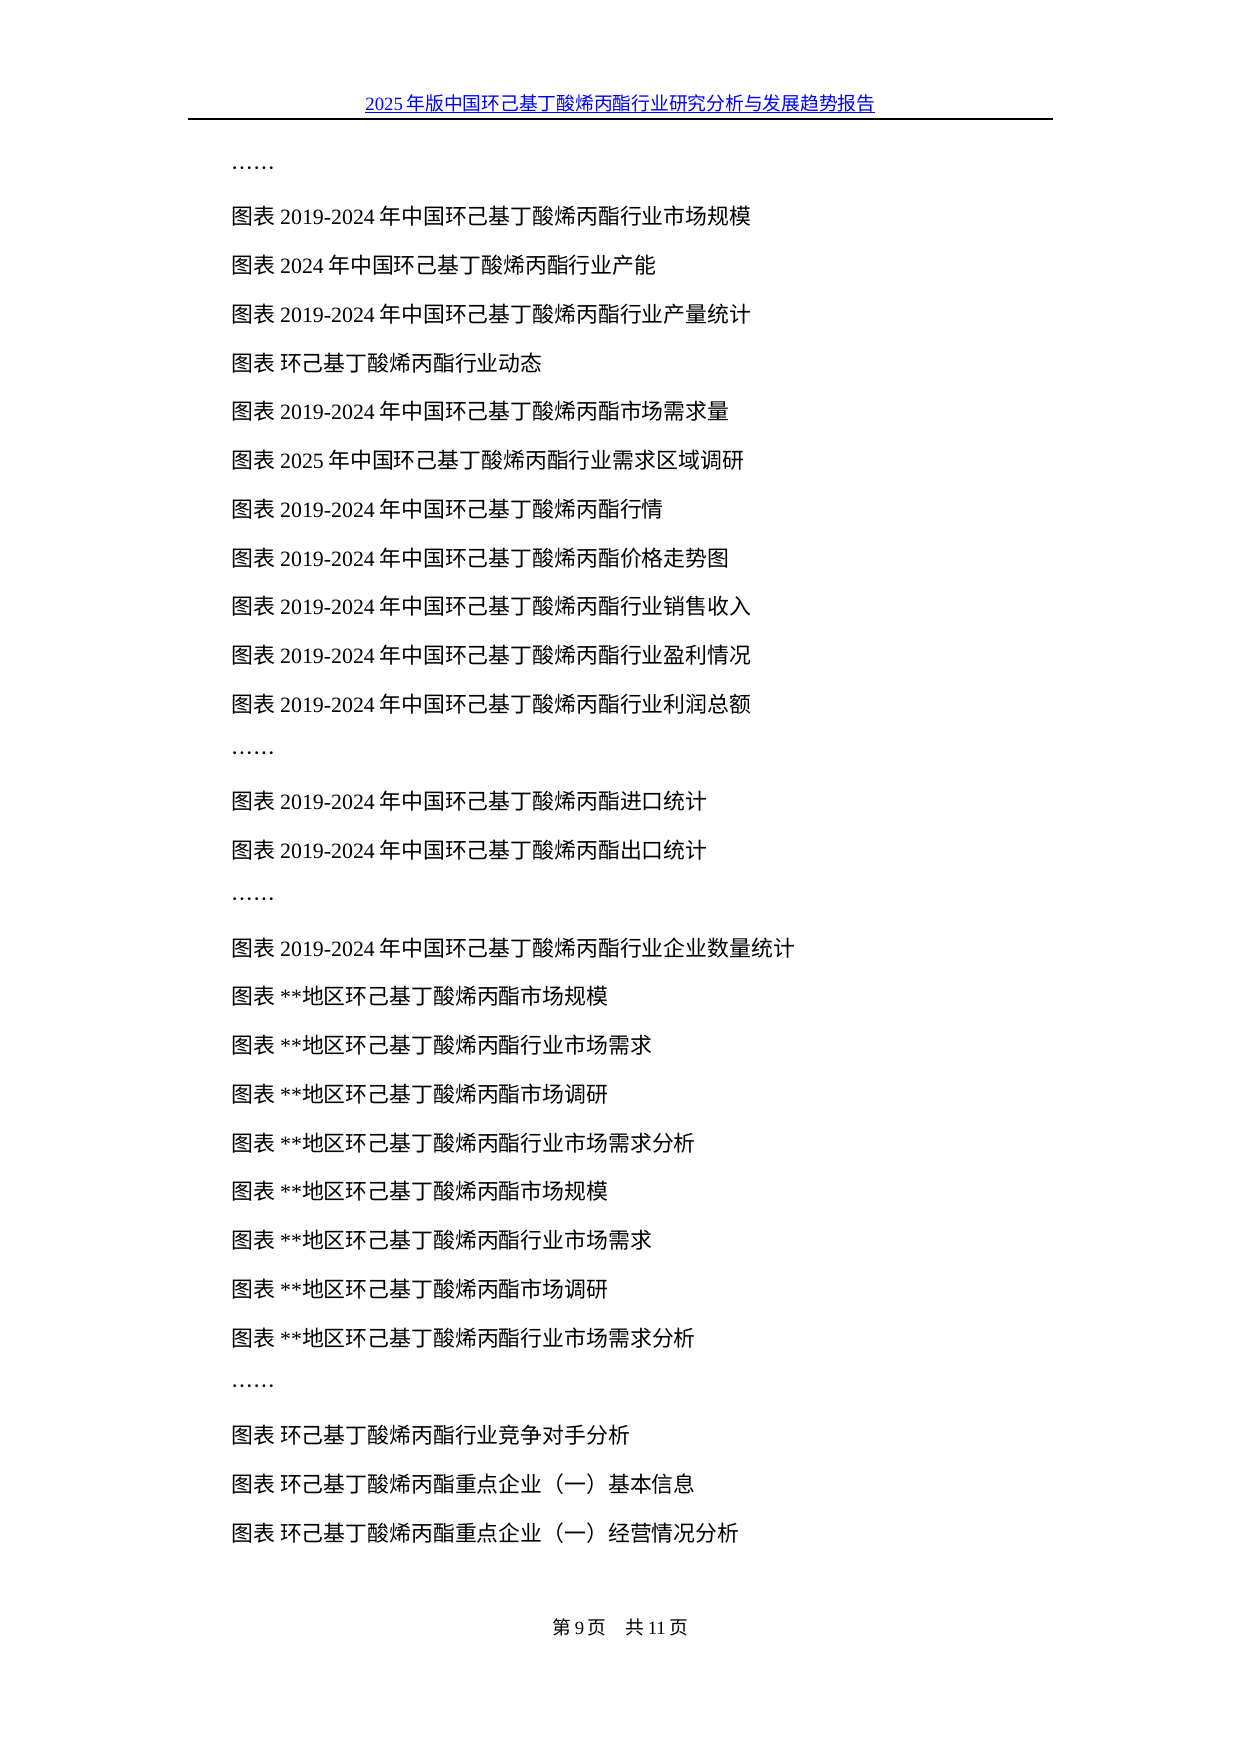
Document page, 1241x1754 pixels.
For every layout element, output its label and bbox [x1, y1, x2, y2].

text [187, 150, 1053, 1548]
